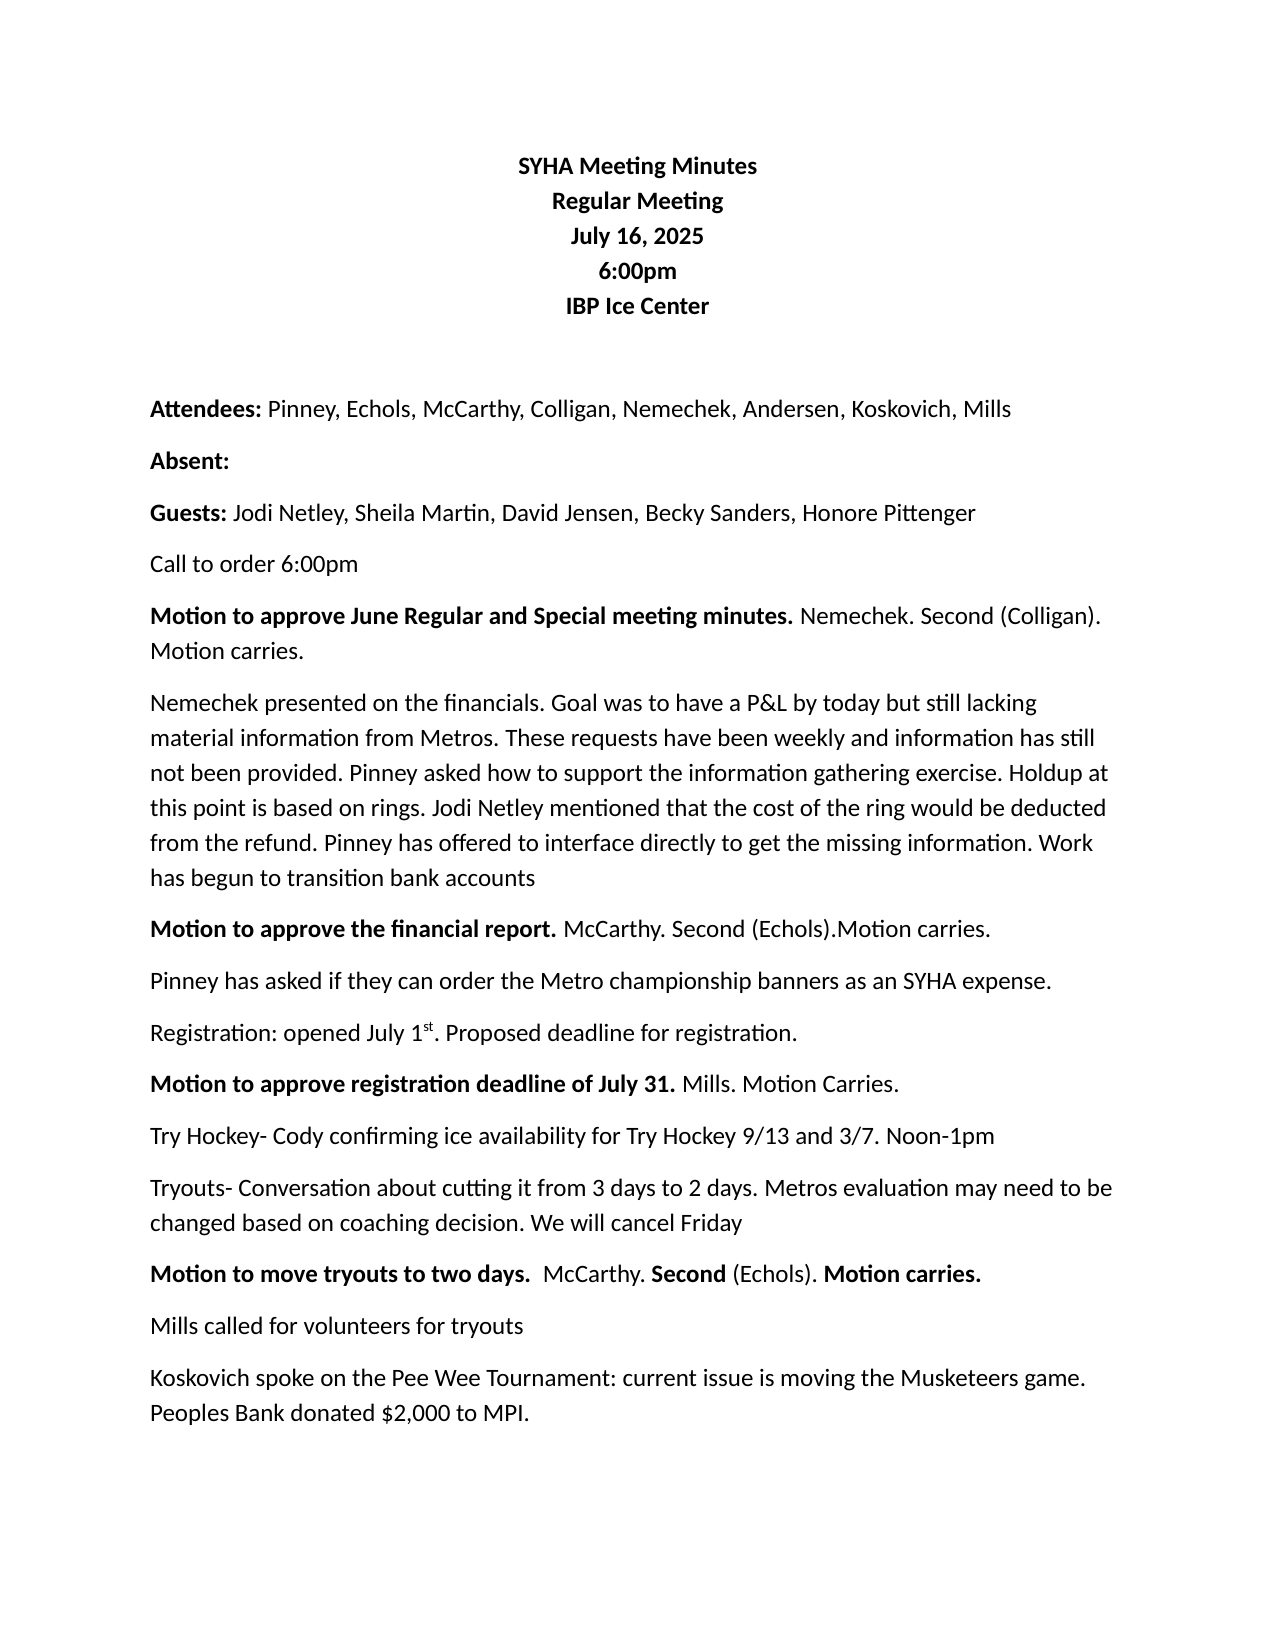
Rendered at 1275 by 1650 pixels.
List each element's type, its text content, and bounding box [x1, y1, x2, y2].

text Motion to approve the financial report. McCarthy. Second (Echols).Motion carries. [150, 913, 1125, 944]
text Try Hockey- Cody confirming ice availability for Try Hockey 9/13 and 3/7. Noon-1pm [150, 1120, 1125, 1151]
text Registration: opened July 1st. Proposed deadline for registration. [150, 1017, 1125, 1047]
text Nemechek presented on the financials. Goal was to have a P&L by today but still lacking material information from Metros. These requests have been weekly and information has still not been provided. Pinney asked how to support the information gathering exercise. Holdup at this point is based on rings. Jodi Netley mentioned that the cost of the ring would be deducted from the refund. Pinney has offered to interface directly to get the missing information. Work has begun to transition bank accounts [150, 687, 1125, 892]
text Motion to approve June Regular and Special meeting minutes. Nemechek. Second (Colligan). Motion carries. [150, 600, 1125, 666]
text Attendees: Pinney, Echols, McCarthy, Colligan, Nemechek, Andersen, Koskovich, Mills [150, 393, 1125, 424]
text Mills called for volunteers for tryouts [150, 1310, 1125, 1341]
text Pinney has asked if they can order the Metro championship banners as an SYHA expense. [150, 965, 1125, 996]
text Motion to move tryouts to two days. McCarthy. Second (Echols). Motion carries. [150, 1258, 1125, 1289]
text Guests: Jodi Netley, Sheila Martin, David Jensen, Becky Sanders, Honore Pittenger [150, 497, 1125, 527]
text Absent: [150, 445, 1125, 476]
text Call to order 6:00pm [150, 548, 1125, 579]
text Koskovich spoke on the Pee Wee Tournament: current issue is moving the Musketeers game. Peoples Bank donated $2,000 to MPI. [150, 1362, 1125, 1427]
text Motion to approve registration deadline of July 31. Mills. Motion Carries. [150, 1068, 1125, 1099]
text SYHA Meeting Minutes Regular Meeting July 16, 2025 6:00pm IBP Ice Center [150, 150, 1125, 321]
text Tryouts- Conversation about cutting it from 3 days to 2 days. Metros evaluation may need to be changed based on coaching decision. We will cancel Friday [150, 1172, 1125, 1237]
